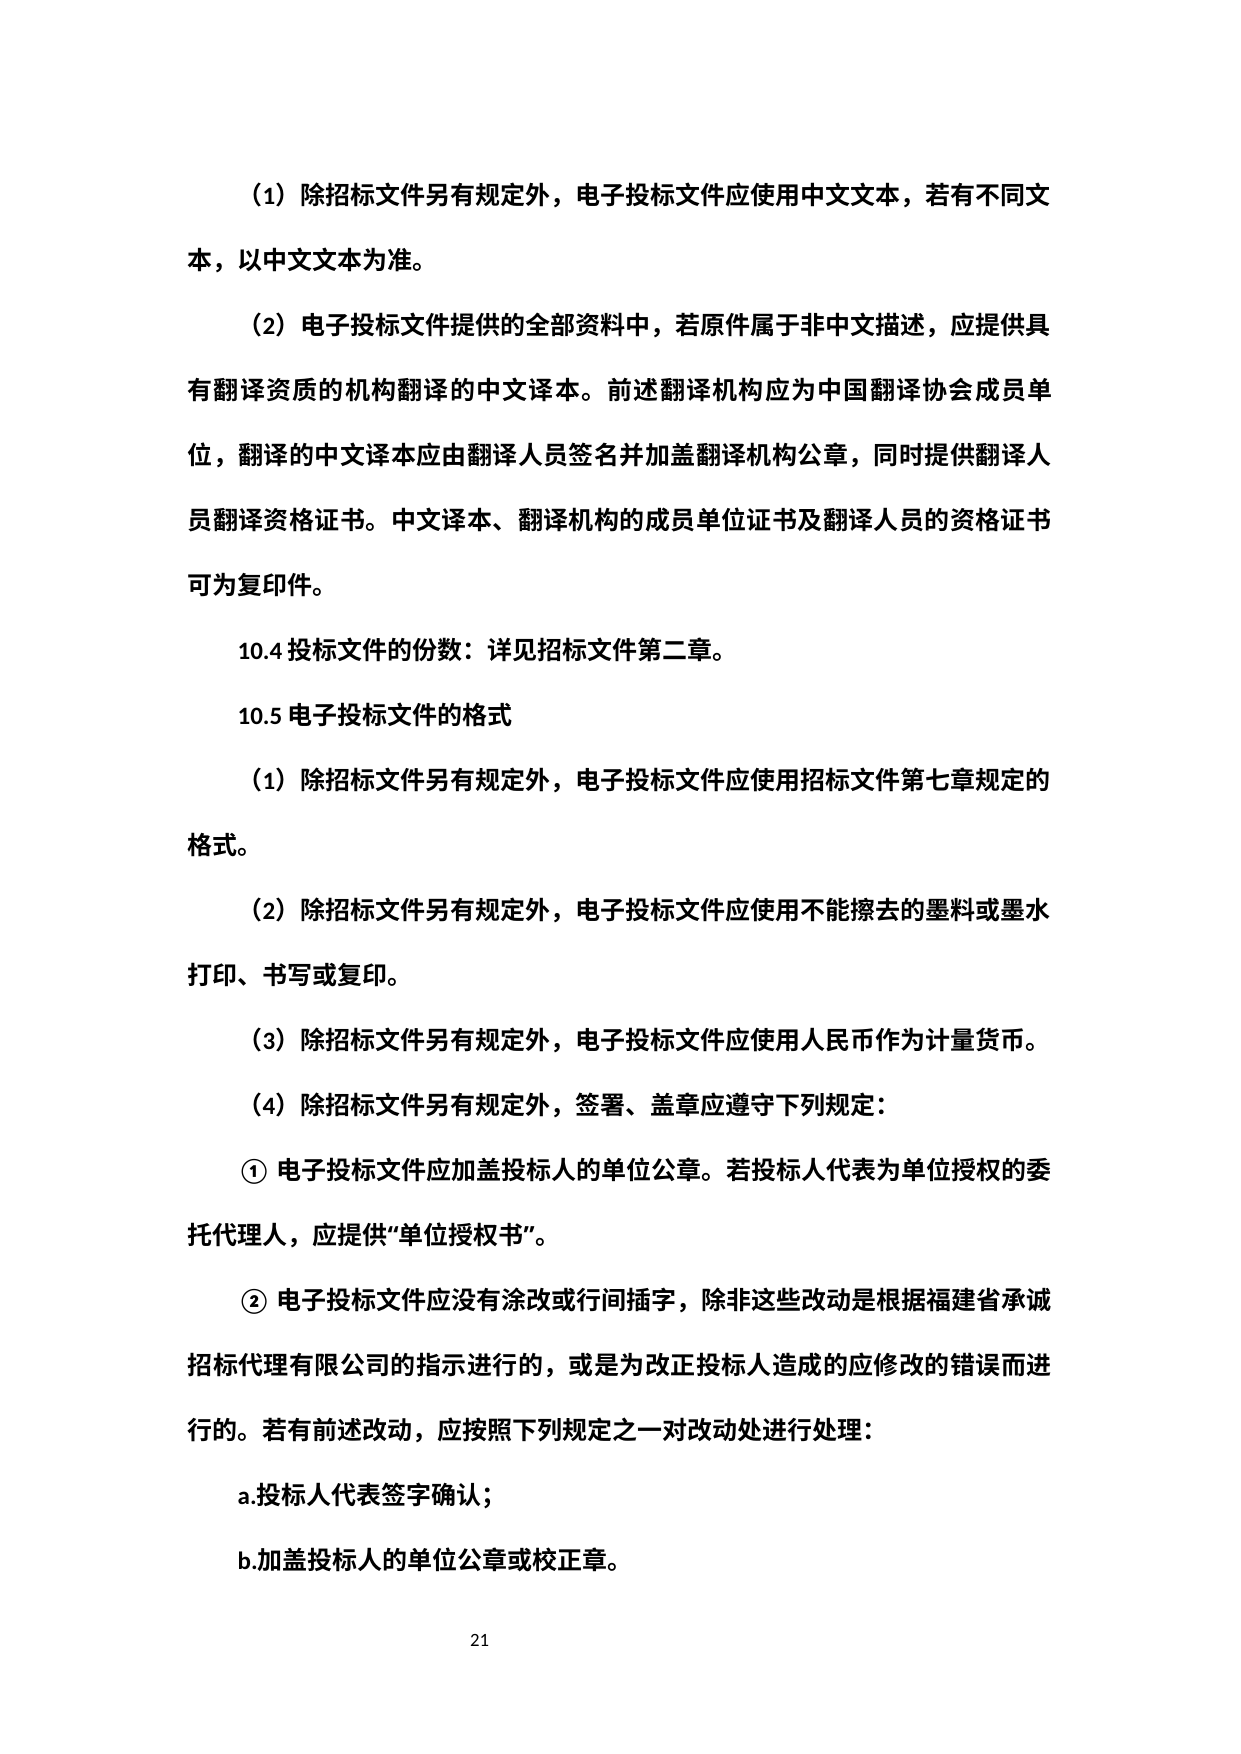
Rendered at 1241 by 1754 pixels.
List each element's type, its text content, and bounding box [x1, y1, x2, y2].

text （1）除招标文件另有规定外，电子投标文件应使用中文文本，若有不同文本，以中文文本为准。 [187, 162, 1053, 292]
text （1）除招标文件另有规定外，电子投标文件应使用招标文件第七章规定的格式。 [187, 747, 1053, 877]
text 10.5电子投标文件的格式 [187, 682, 1053, 747]
text （4）除招标文件另有规定外，签署、盖章应遵守下列规定： [187, 1072, 1053, 1137]
text ①电子投标文件应加盖投标人的单位公章。若投标人代表为单位授权的委托代理人，应提供“单位授权书”。 [187, 1137, 1053, 1267]
text b.加盖投标人的单位公章或校正章。 [187, 1527, 1053, 1592]
text （2）除招标文件另有规定外，电子投标文件应使用不能擦去的墨料或墨水打印、书写或复印。 [187, 877, 1053, 1007]
text 10.4投标文件的份数：详见招标文件第二章。 [187, 617, 1053, 682]
text a.投标人代表签字确认； [187, 1462, 1053, 1527]
text （3）除招标文件另有规定外，电子投标文件应使用人民币作为计量货币。 [187, 1007, 1053, 1072]
text ②电子投标文件应没有涂改或行间插字，除非这些改动是根据福建省承诚招标代理有限公司的指示进行的，或是为改正投标人造成的应修改的错误而进行的。若有前述改动，应按照下列规定之一对改动处进行处理： [187, 1267, 1053, 1462]
text （2）电子投标文件提供的全部资料中，若原件属于非中文描述，应提供具有翻译资质的机构翻译的中文译本。前述翻译机构应为中国翻译协会成员单位，翻译的中文译本应由翻译人员签名并加盖翻译机构公章，同时提供翻译人员翻译资格证书。中文译本、翻译机构的成员单位证书及翻译人员的资格证书可为复印件。 [187, 292, 1053, 617]
